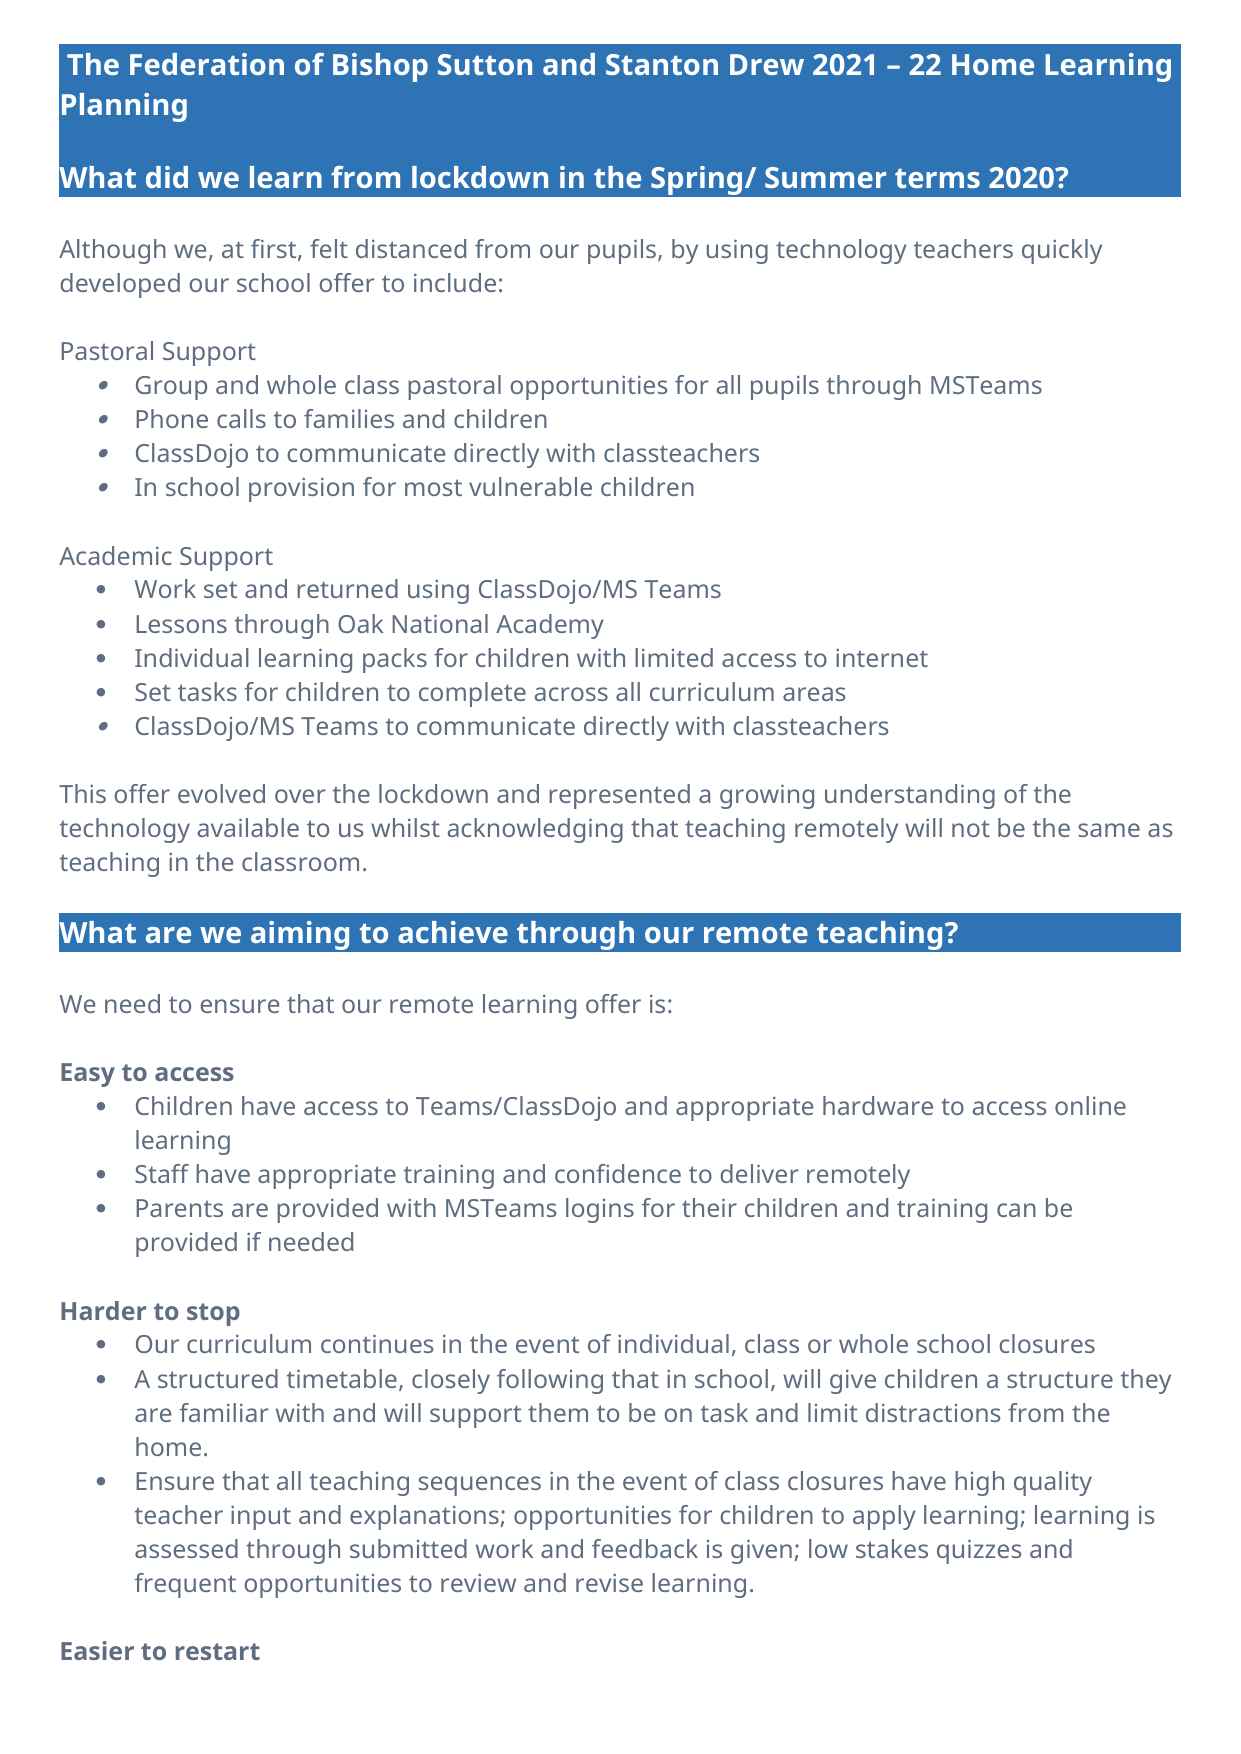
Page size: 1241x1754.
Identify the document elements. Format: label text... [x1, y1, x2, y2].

list Group and whole class pastoral opportunities for all pupils through MSTeams [97, 368, 1181, 402]
list Lessons through Oak National Academy [97, 606, 1181, 640]
list Phone calls to families and children [97, 402, 1181, 436]
text Academic Support [59, 538, 1181, 572]
text Easier to restart [59, 1634, 1181, 1668]
text We need to ensure that our remote learning offer is: [59, 987, 1181, 1021]
list A structured timetable, closely following that in school, will give children a structure they are familiar with and will support them to be on task and limit distractions from the home. [97, 1361, 1181, 1463]
text This offer evolved over the lockdown and represented a growing understanding of the technology available to us whilst acknowledging that teaching remotely will not be the same as teaching in the classroom. [59, 777, 1181, 879]
list Set tasks for children to complete across all curriculum areas [97, 674, 1181, 708]
text Although we, at first, felt distanced from our pupils, by using technology teachers quickly developed our school offer to include: [59, 232, 1181, 300]
text Harder to stop [59, 1293, 1181, 1327]
text Pastoral Support [59, 334, 1181, 368]
list Staff have appropriate training and confidence to deliver remotely [97, 1157, 1181, 1191]
text What are we aiming to achieve through our remote teaching? [59, 913, 1181, 952]
list Parents are provided with MSTeams logins for their children and training can be provided if needed [97, 1191, 1181, 1259]
list Individual learning packs for children with limited access to internet [97, 640, 1181, 674]
list Our curriculum continues in the event of individual, class or whole school closures [97, 1327, 1181, 1361]
text The Federation of Bishop Sutton and Stanton Drew 2021 – 22 Home Learning Planning [59, 44, 1181, 124]
list Children have access to Teams/ClassDojo and appropriate hardware to access online learning [97, 1089, 1181, 1157]
text Easy to access [59, 1055, 1181, 1089]
list In school provision for most vulnerable children [97, 470, 1181, 504]
text What did we learn from lockdown in the Spring/ Summer terms 2020? [59, 158, 1181, 197]
list Work set and returned using ClassDojo/MS Teams [97, 572, 1181, 606]
list ClassDojo/MS Teams to communicate directly with classteachers [97, 708, 1181, 742]
list ClassDojo to communicate directly with classteachers [97, 436, 1181, 470]
list Ensure that all teaching sequences in the event of class closures have high quality teacher input and explanations; opportunities for children to apply learning; learning is assessed through submitted work and feedback is given; low stakes quizzes and frequent opportunities to review and revise learning. [97, 1463, 1181, 1600]
